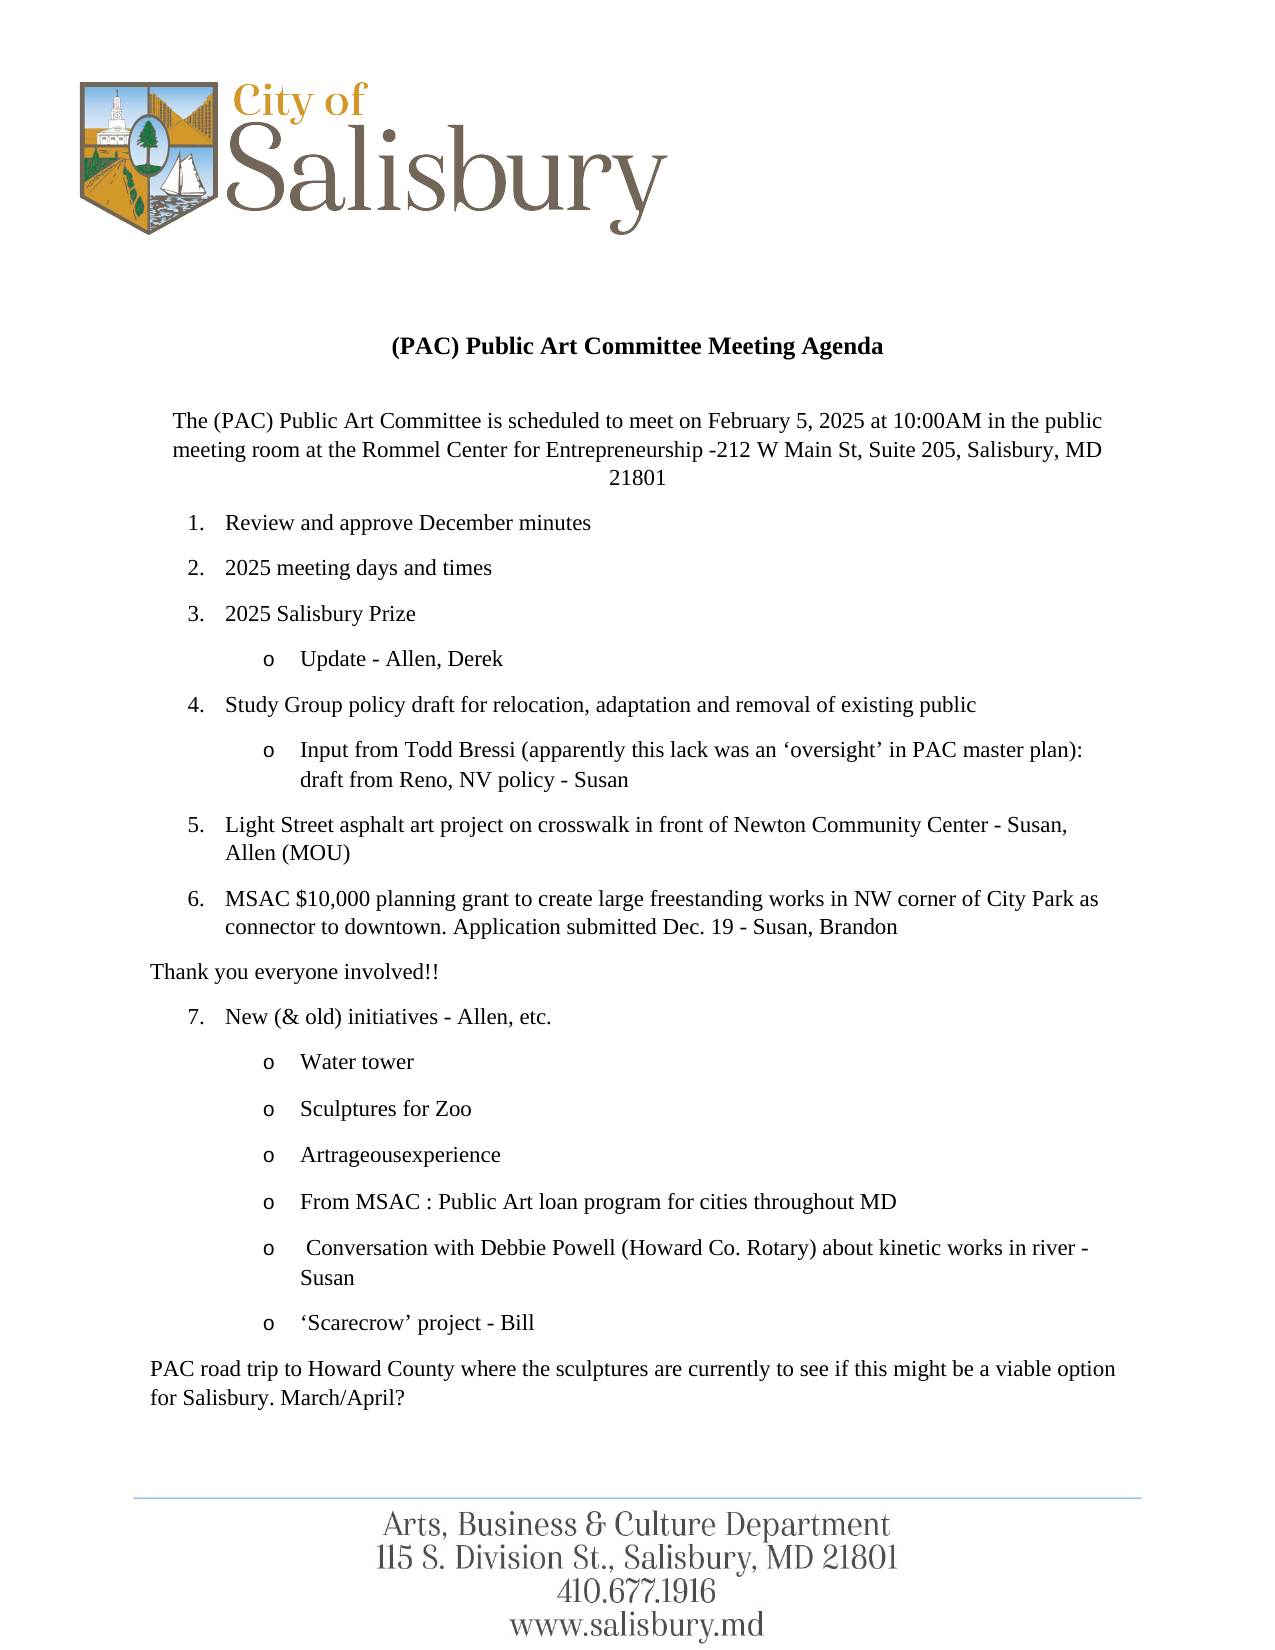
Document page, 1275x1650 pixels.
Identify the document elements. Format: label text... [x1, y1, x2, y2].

picture [79, 82, 668, 235]
text Thank you everyone involved!! [150, 958, 1125, 984]
list Sculptures for Zoo [262, 1095, 1125, 1122]
list Water tower [262, 1048, 1125, 1076]
list Study Group policy draft for relocation, adaptation and removal of existing public [187, 691, 1125, 717]
list Artrageousexperience [262, 1141, 1125, 1169]
list Conversation with Debbie Powell (Howard Co. Rotary) about kinetic works in river - Susan [262, 1234, 1125, 1290]
list MSAC $10,000 planning grant to create large freestanding works in NW corner of City Park as connector to downtown. Application submitted Dec. 19 - Susan, Brandon [187, 884, 1125, 939]
list 2025 Salisbury Prize [187, 599, 1125, 626]
text The (PAC) Public Art Committee is scheduled to meet on February 5, 2025 at 10:00AM in the public meeting room at the Rommel Center for Entrepreneurship -212 W Main St, Suite 205, Salisbury, MD 21801 [150, 407, 1125, 491]
text PAC road trip to Howard County where the sculptures are currently to see if this might be a viable option for Salisbury. March/April? [150, 1355, 1125, 1410]
list ‘Scarecrow’ project - Bill [262, 1309, 1125, 1337]
list Review and approve December minutes [187, 509, 1125, 536]
list Input from Todd Bressi (apparently this lack was an ‘oversight’ in PAC master plan): draft from Reno, NV policy - Susan [262, 736, 1125, 792]
list New (& old) initiatives - Allen, etc. [187, 1003, 1125, 1029]
list Update - Allen, Derek [262, 645, 1125, 672]
picture [372, 1504, 903, 1646]
list From MSAC : Public Art loan program for cities throughout MD [262, 1188, 1125, 1215]
list 2025 meeting days and times [187, 554, 1125, 581]
text (PAC) Public Art Committee Meeting Agenda [150, 331, 1125, 360]
list Light Street asphalt art project on crosswalk in front of Newton Community Center - Susan, Allen (MOU) [187, 811, 1125, 866]
